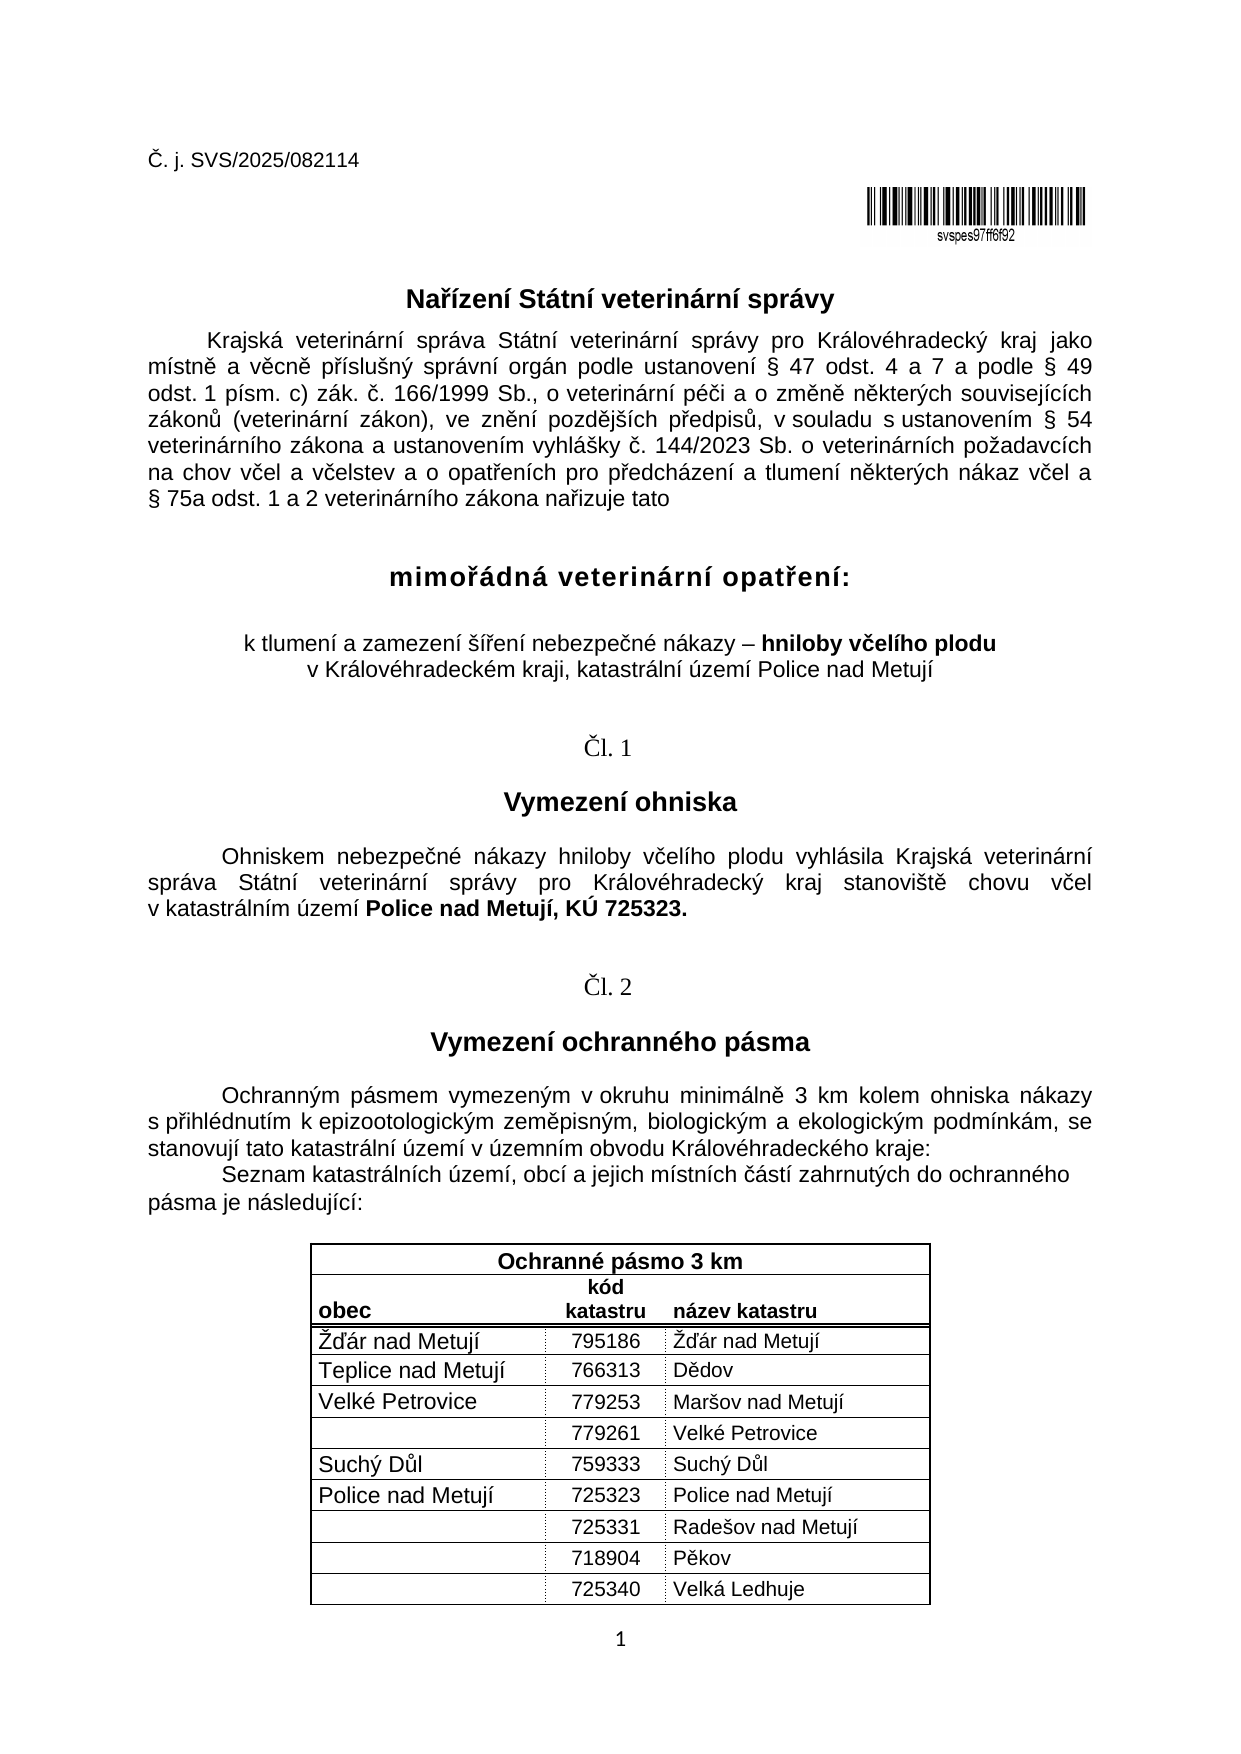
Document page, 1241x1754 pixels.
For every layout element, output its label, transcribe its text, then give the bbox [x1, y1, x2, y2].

picture [860, 187, 1093, 247]
text Vymezení ochranného pásma [148, 1026, 1093, 1057]
table_cell kód katastru [546, 1275, 666, 1323]
text Vymezení ohniska [148, 786, 1093, 818]
table_header Ochranné pásmo 3 km [312, 1245, 929, 1274]
table_cell Police nad Metují [666, 1480, 929, 1510]
text Nařízení Státní veterinární správy [148, 283, 1093, 314]
table_cell Radešov nad Metují [666, 1511, 929, 1542]
text Seznam katastrálních území, obcí a jejich místních částí zahrnutých do ochranného pásma je následující: [148, 1161, 1093, 1216]
table_cell 725323 [546, 1480, 666, 1510]
table_cell 766313 [546, 1355, 666, 1385]
table_cell Suchý Důl [666, 1449, 929, 1479]
text jako místně a věcně příslušný správní orgán podle ustanovení § 47 odst. 4 a 7 a podle § 49 odst. 1 písm. c) zák. č. 166/1999 Sb., o veterinární péči a o změně některých souvisejících zákonů (veterinární zákon), ve znění pozdějších předpisů, v souladu s ustanovením § 54 veterinárního zákona a ustanovením vyhlášky č. 144/2023 Sb. o veterinárních požadavcích na chov včel a včelstev a o opatřeních pro předcházení a tlumení některých nákaz včel a § 75a odst. 1 a 2 veterinárního zákona nařizuje tato [148, 327, 1093, 511]
table_cell [312, 1543, 546, 1573]
list k tlumení a zamezení šíření nebezpečné nákazy – hniloby včelího plodu v Královéhradeckém kraji, katastrální území Police nad Metují [148, 630, 1093, 683]
table_cell 779253 [546, 1386, 666, 1417]
text Ochranným pásmem vymezeným v okruhu minimálně 3 km kolem ohniska nákazy s přihlédnutím k epizootologickým zeměpisným, biologickým a ekologickým podmínkám, se stanovují tato katastrální území v územním obvodu Královéhradeckého kraje: [148, 1082, 1093, 1161]
text mimořádná veterinární opatření: [148, 561, 1093, 592]
table_cell Suchý Důl [312, 1449, 546, 1479]
table_cell [312, 1574, 546, 1604]
table_cell obec [312, 1275, 546, 1323]
table_cell Velká Ledhuje [666, 1574, 929, 1604]
table_cell 779261 [546, 1418, 666, 1448]
table_cell Žďár nad Metují [312, 1328, 546, 1354]
table_cell Pěkov [666, 1543, 929, 1573]
table_cell Velké Petrovice [312, 1386, 546, 1417]
table_cell Velké Petrovice [666, 1418, 929, 1448]
table_cell 725340 [546, 1574, 666, 1604]
table_cell Teplice nad Metují [312, 1355, 546, 1385]
table_cell [312, 1511, 546, 1542]
text Ohniskem nebezpečné nákazy hniloby včelího plodu vyhlásila Krajská veterinární správa Státní veterinární správy pro Královéhradecký kraj stanoviště chovu včel v katastrálním území Police nad Metují, KÚ 725323. [148, 843, 1093, 922]
table_cell Maršov nad Metují [666, 1386, 929, 1417]
table_cell název katastru [666, 1275, 929, 1323]
table_cell 725331 [546, 1511, 666, 1542]
table_cell 718904 [546, 1543, 666, 1573]
table_cell 759333 [546, 1449, 666, 1479]
table_cell Žďár nad Metují [666, 1328, 929, 1354]
text Č. j. [148, 148, 1093, 172]
table_cell [312, 1418, 546, 1448]
table_cell 795186 [546, 1328, 666, 1354]
table_cell Dědov [666, 1355, 929, 1385]
table_cell Police nad Metují [312, 1480, 546, 1510]
